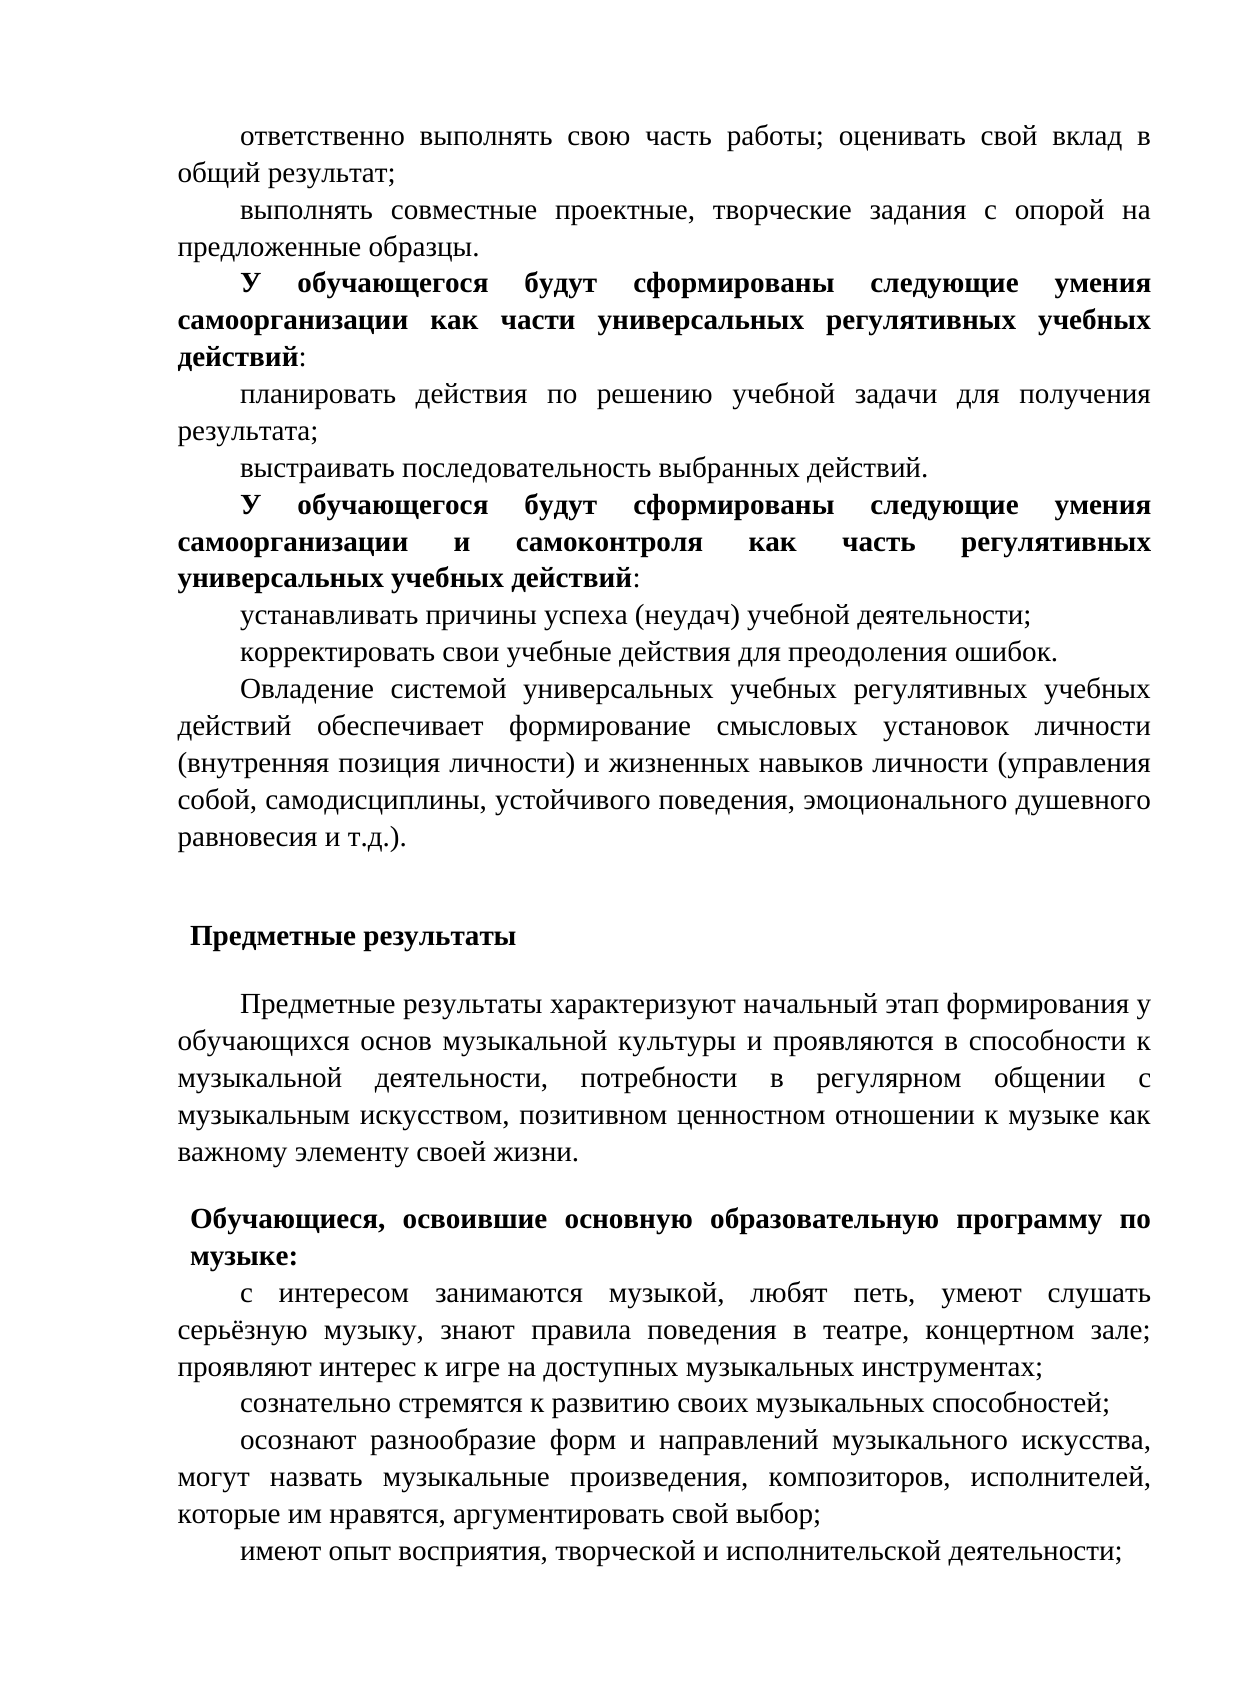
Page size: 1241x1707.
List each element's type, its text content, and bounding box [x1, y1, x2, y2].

text с интересом занимаются музыкой, любят петь, умеют слушать серьёзную музыку, знают правила поведения в театре, концертном зале; проявляют интерес к игре на доступных музыкальных инструментах; [177, 1275, 1152, 1382]
text ответственно выполнять свою часть работы; оценивать свой вклад в общий результат; [177, 118, 1152, 188]
text устанавливать причины успеха (неудач) учебной деятельности; [177, 597, 1152, 631]
text планировать действия по решению учебной задачи для получения результата; [177, 376, 1152, 447]
text корректировать свои учебные действия для преодоления ошибок. [177, 634, 1152, 668]
text выполнять совместные проектные, творческие задания с опорой на предложенные образцы. [177, 192, 1152, 262]
text имеют опыт восприятия, творческой и исполнительской деятельности; [177, 1533, 1152, 1567]
text выстраивать последовательность выбранных действий. [177, 450, 1152, 483]
text У обучающегося будут сформированы следующие умения самоорганизации и самоконтроля как часть регулятивных универсальных учебных действий: [177, 487, 1152, 594]
text Предметные результаты [190, 918, 1152, 952]
text Овладение системой универсальных учебных регулятивных учебных действий обеспечивает формирование смысловых установок личности (внутренняя позиция личности) и жизненных навыков личности (управления собой, самодисциплины, устойчивого поведения, эмоционального душевного равновесия и т.д.). [177, 671, 1152, 852]
text осознают разнообразие форм и направлений музыкального искусства, могут назвать музыкальные произведения, композиторов, исполнителей, которые им нравятся, аргументировать свой выбор; [177, 1422, 1152, 1530]
text сознательно стремятся к развитию своих музыкальных способностей; [177, 1386, 1152, 1419]
text Обучающиеся, освоившие основную образовательную программу по музыке: [190, 1201, 1152, 1272]
text У обучающегося будут сформированы следующие умения самоорганизации как части универсальных регулятивных учебных действий: [177, 266, 1152, 373]
text Предметные результаты характеризуют начальный этап формирования у обучающихся основ музыкальной культуры и проявляются в способности к музыкальной деятельности, потребности в регулярном общении с музыкальным искусством, позитивном ценностном отношении к музыке как важному элементу своей жизни. [177, 986, 1152, 1167]
